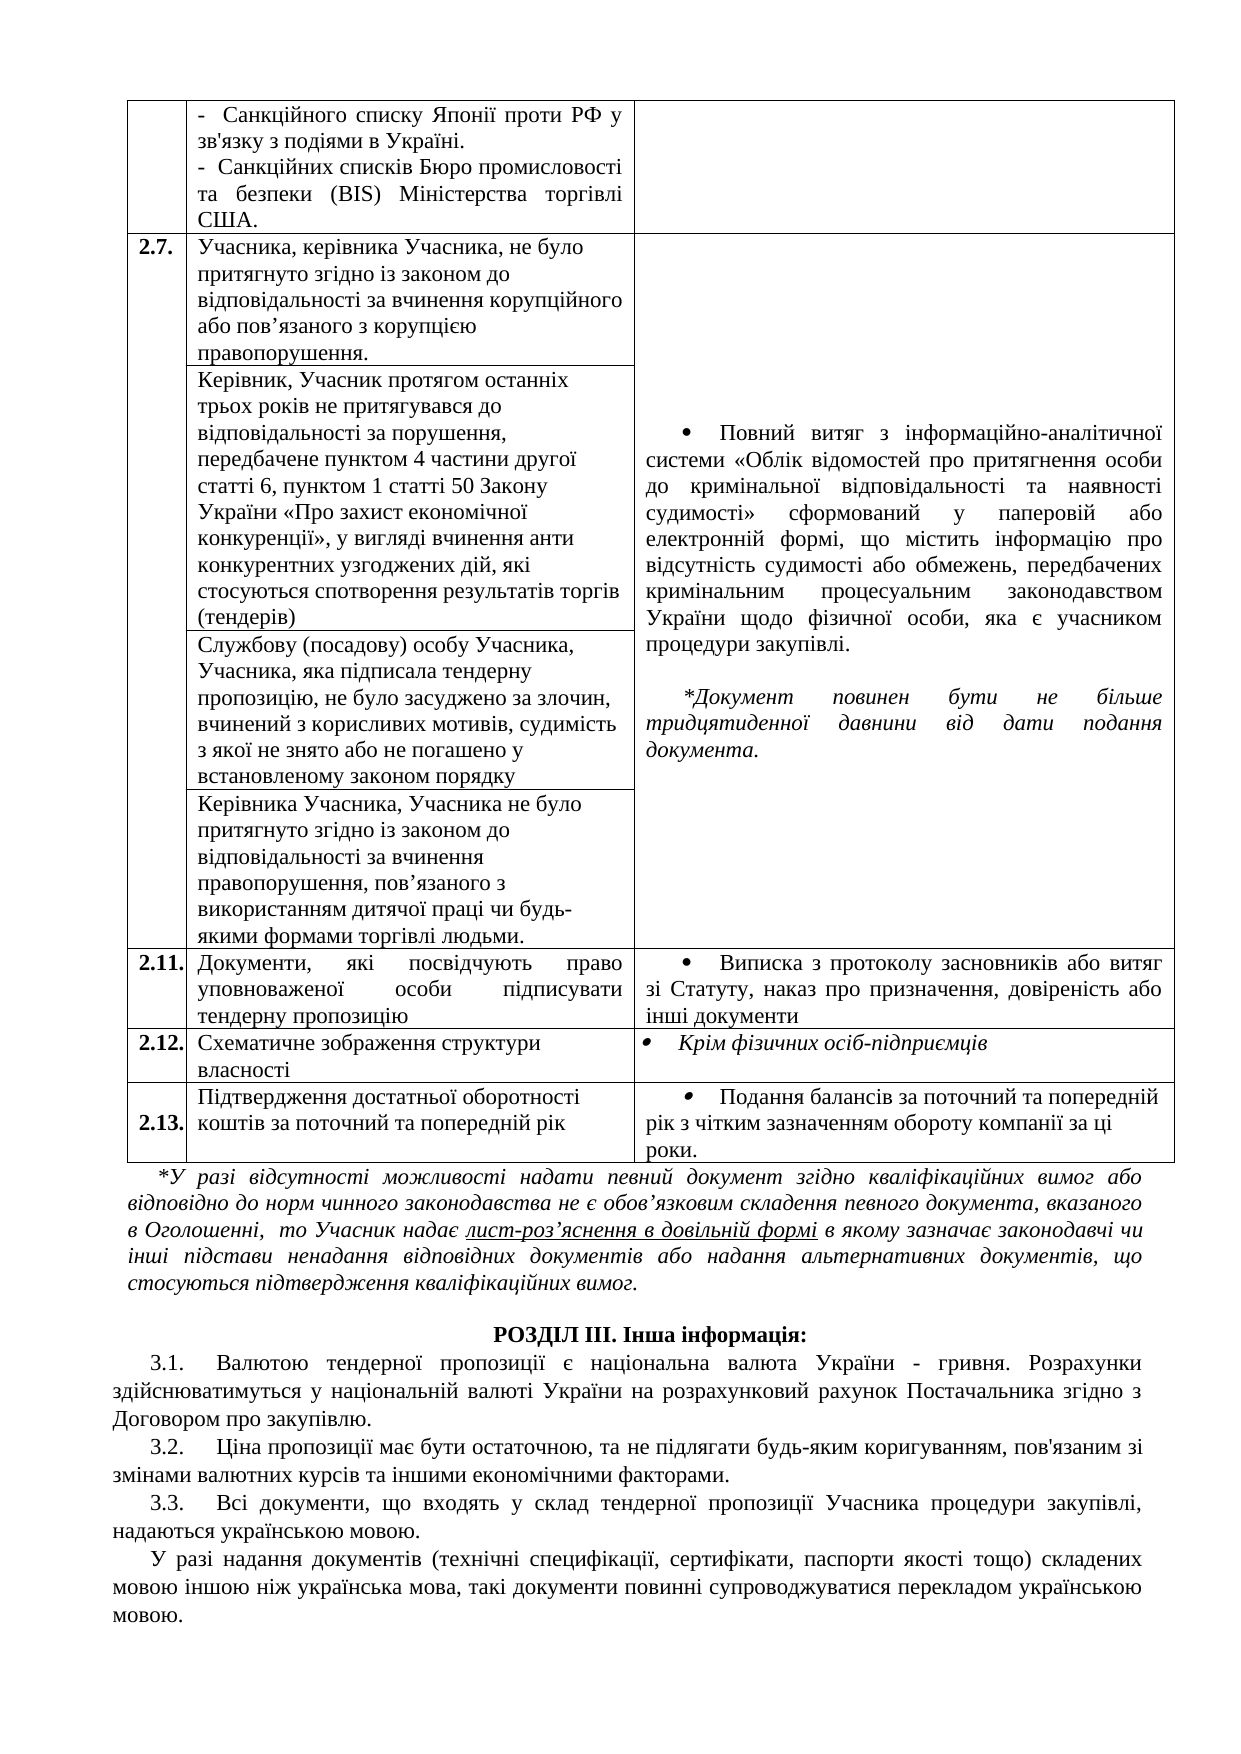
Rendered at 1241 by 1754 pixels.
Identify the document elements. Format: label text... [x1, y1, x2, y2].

table_cell Керівника Учасника, Учасника не було притягнуто згідно із законом до відповідальності за вчинення правопорушення, пов’язаного з використанням дитячої праці чи будь-якими формами торгівлі людьми. [187, 790, 634, 948]
list Валютою тендерної пропозиції є національна валюта України - гривня. Розрахунки здійснюватимуться у національній валюті України на розрахунковий рахунок Постачальника згідно з Договором про закупівлю. [112, 1348, 1144, 1432]
table_cell [128, 234, 186, 948]
table_cell Документи, які посвідчують право уповноваженої особи підписувати тендерну пропозицію [187, 949, 634, 1028]
text У разі надання документів (технічні специфікації, сертифікати, паспорти якості тощо) складених мовою іншою ніж українська мова, такі документи повинні супроводжуватися перекладом українською мовою. [112, 1544, 1144, 1628]
table_cell [128, 1029, 186, 1082]
table_cell Учасника, керівника Учасника, не було притягнуто згідно із законом до відповідальності за вчинення корупційного або пов’язаного з корупцією правопорушення. [187, 234, 634, 365]
table_cell Виписка з протоколу засновників або витяг зі Статуту, наказ про призначення, довіреність або інші документи [635, 949, 1174, 1028]
table_cell [128, 1083, 186, 1162]
table_cell Керівник, Учасник протягом останніх трьох років не притягувався до відповідальності за порушення, передбачене пунктом 4 частини другої статті 6, пунктом 1 статті 50 Закону України «Про захист економічної конкуренції», у вигляді вчинення анти конкурентних узгоджених дій, які стосуються спотворення результатів торгів (тендерів) [187, 366, 634, 630]
table_cell Схематичне зображення структури власності [187, 1029, 634, 1082]
table_cell Крім фізичних осіб-підприємців [635, 1029, 1174, 1082]
table_cell Повний витяг з інформаційно-аналітичної системи «Облік відомостей про притягнення особи до кримінальної відповідальності та наявності судимості» сформований у паперовій або електронній формі, що містить інформацію про відсутність судимості або обмежень, передбачених кримінальним процесуальним законодавством України щодо фізичної особи, яка є учасником процедури закупівлі. *Документ повинен бути не більше тридцятиденної давнини від дати подання документа. [635, 234, 1174, 948]
text *У разі відсутності можливості надати певний документ згідно кваліфікаційних вимог або відповідно до норм чинного законодавства не є обов’язковим складення певного документа, вказаного в Оголошенні, то Учасник надає лист-роз’яснення в довільній формі в якому зазначає законодавчі чи інші підстави ненадання відповідних документів або надання альтернативних документів, що стосуються підтвердження кваліфікаційних вимог. [127, 1163, 1144, 1295]
list Всі документи, що входять у склад тендерної пропозиції Учасника процедури закупівлі, надаються українською мовою. [112, 1488, 1144, 1544]
table_cell Подання балансів за поточний та попередній рік з чітким зазначенням обороту компанії за ці роки. [635, 1083, 1174, 1162]
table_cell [187, 101, 634, 232]
table_cell Підтвердження достатньої оборотності коштів за поточний та попередній рік [187, 1083, 634, 1162]
text РОЗДІЛ ІІІ. Інша інформація: [127, 1321, 1144, 1348]
table_cell [128, 949, 186, 1028]
list Ціна пропозиції має бути остаточною, та не підлягати будь-яким коригуванням, пов'язаним зі змінами валютних курсів та іншими економічними факторами. [112, 1432, 1144, 1488]
table_cell Службову (посадову) особу Учасника, Учасника, яка підписала тендерну пропозицію, не було засуджено за злочин, вчинений з корисливих мотивів, судимість з якої не знято або не погашено у встановленому законом порядку [187, 631, 634, 789]
